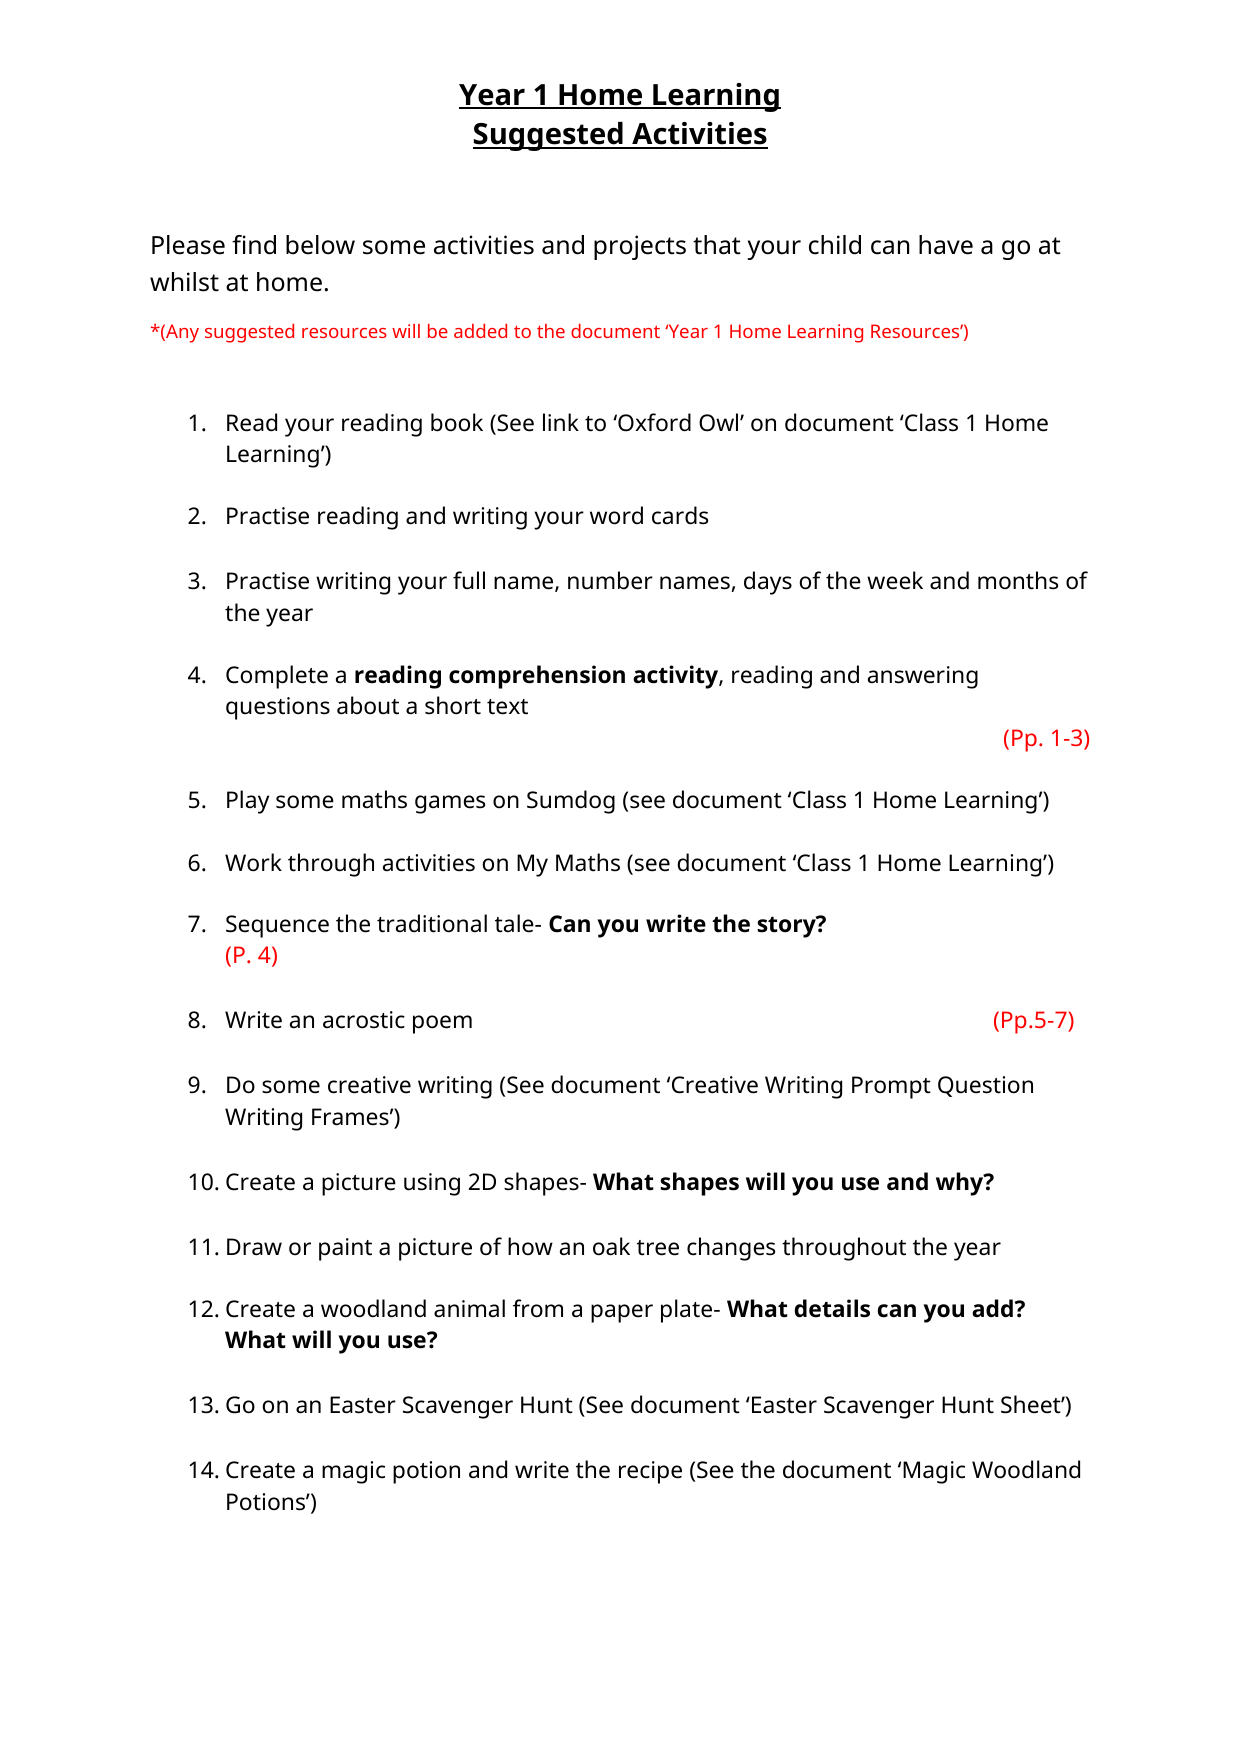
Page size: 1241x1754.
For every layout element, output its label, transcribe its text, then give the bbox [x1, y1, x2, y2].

text Please find below some activities and projects that your child can have a go at whilst at home. [150, 228, 1090, 299]
list Play some maths games on Sumdog (see document ‘Class 1 Home Learning’) [187, 784, 1090, 815]
list Complete a reading comprehension activity, reading and answering questions about a short text [187, 659, 1090, 722]
list Create a woodland animal from a paper plate- What details can you add? What will you use? [187, 1293, 1090, 1356]
list Go on an Easter Scavenger Hunt (See document ‘Easter Scavenger Hunt Sheet’) [187, 1389, 1090, 1421]
list Write an acrostic poem (Pp.5-7) [187, 1004, 1090, 1036]
list Create a magic potion and write the recipe (See the document ‘Magic Woodland Potions’) [187, 1454, 1090, 1517]
list Read your reading book (See link to ‘Oxford Owl’ on document ‘Class 1 Home Learning’) [187, 407, 1090, 469]
text (Pp. 1-3) [225, 722, 1090, 753]
list Work through activities on My Maths (see document ‘Class 1 Home Learning’) [187, 847, 1090, 878]
list Sequence the traditional tale- Can you write the story? (P. 4) [187, 908, 1090, 971]
list Draw or paint a picture of how an oak tree changes throughout the year [187, 1231, 1090, 1262]
list Practise writing your full name, number names, days of the week and months of the year [187, 565, 1090, 628]
list Do some creative writing (See document ‘Creative Writing Prompt Question Writing Frames’) [187, 1069, 1090, 1132]
list Practise reading and writing your word cards [187, 500, 1090, 532]
text *(Any suggested resources will be added to the document ‘Year 1 Home Learning Resources’) [150, 318, 1090, 344]
list Create a picture using 2D shapes- What shapes will you use and why? [187, 1166, 1090, 1197]
